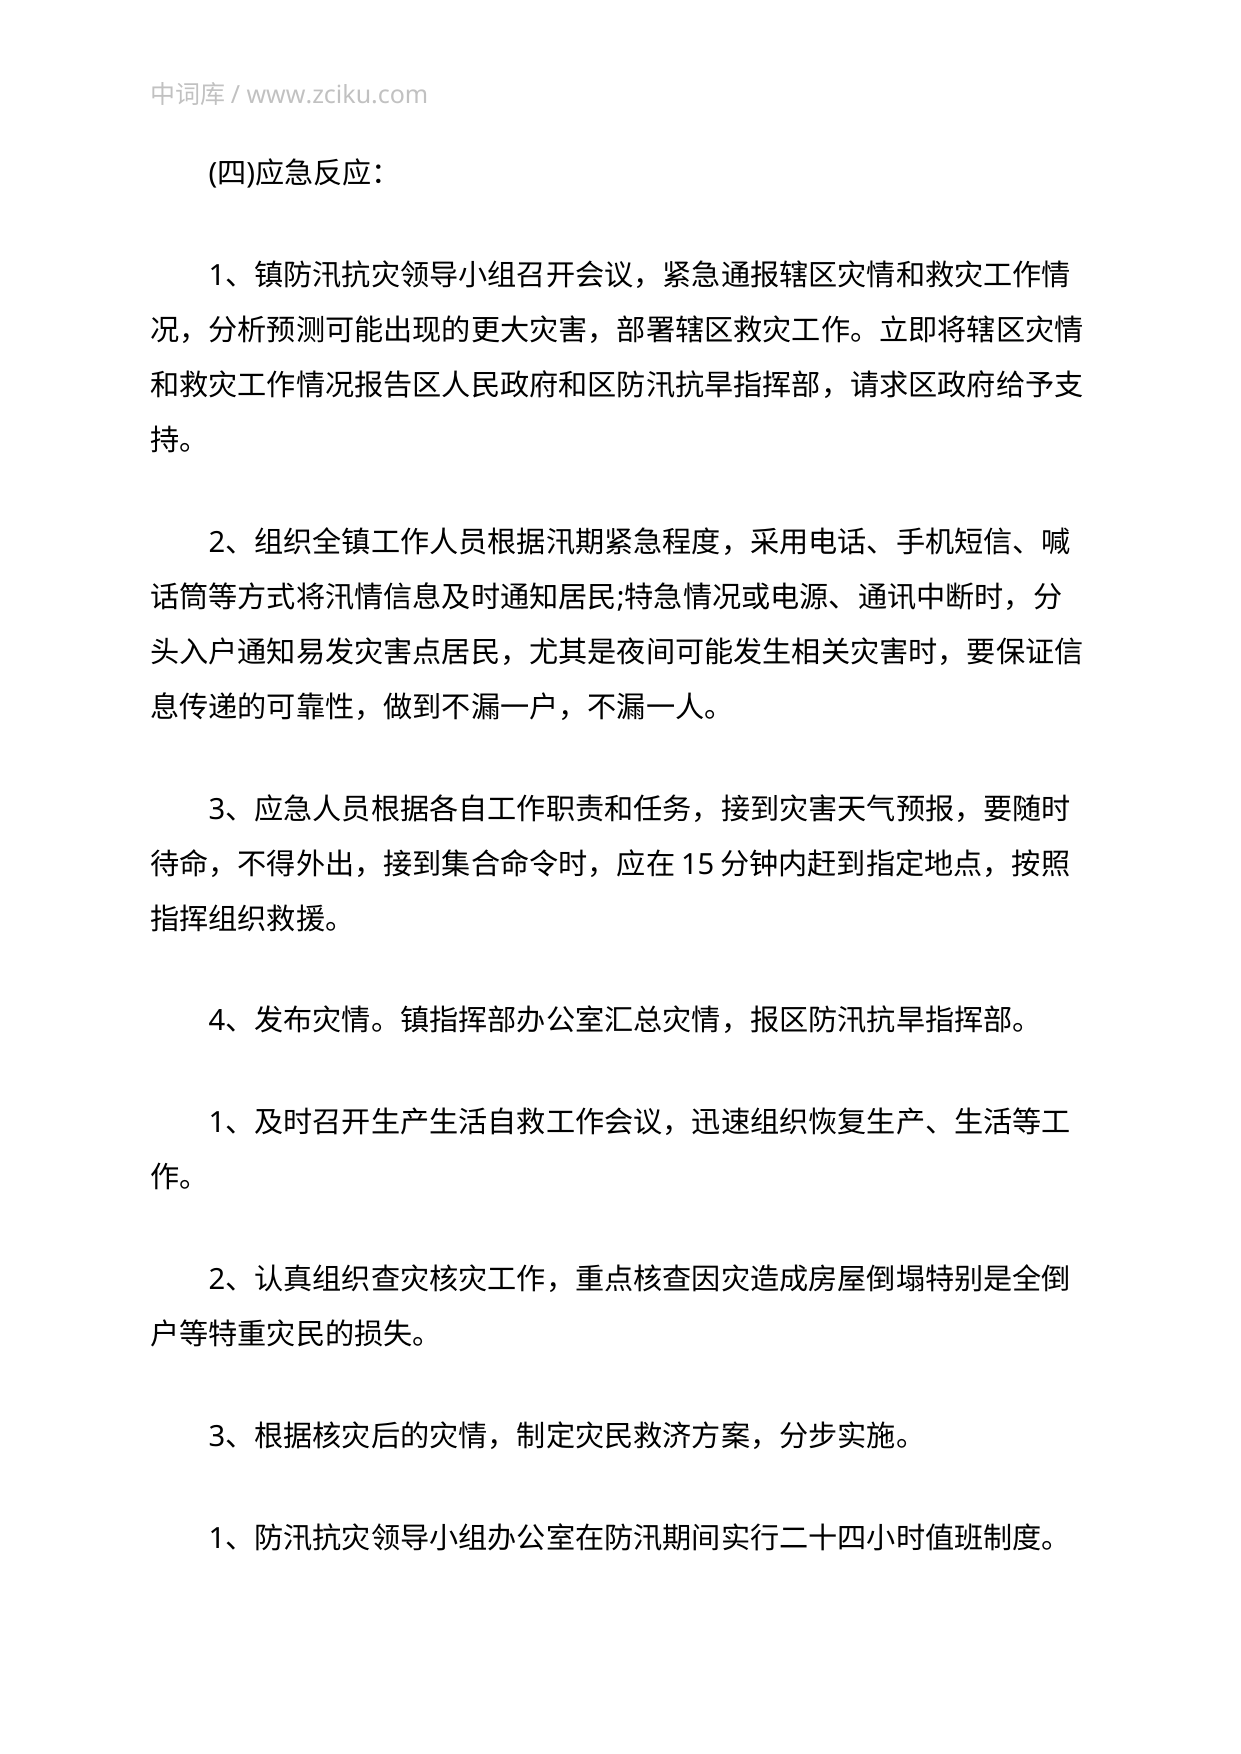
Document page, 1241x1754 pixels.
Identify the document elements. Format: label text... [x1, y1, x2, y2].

text 1、及时召开生产生活自救工作会议，迅速组织恢复生产、生活等工作。 [150, 1099, 1090, 1196]
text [150, 1514, 1090, 1557]
text (四)应急反应： [150, 150, 1090, 192]
text 3、根据核灾后的灾情，制定灾民救济方案，分步实施。 [150, 1412, 1090, 1455]
text 1、镇防汛抗灾领导小组召开会议，紧急通报辖区灾情和救灾工作情况，分析预测可能出现的更大灾害，部署辖区救灾工作。立即将辖区灾情和救灾工作情况报告区人民政府和区防汛抗旱指挥部，请求区政府给予支持。 [150, 252, 1090, 459]
text 2、认真组织查灾核灾工作，重点核查因灾造成房屋倒塌特别是全倒户等特重灾民的损失。 [150, 1256, 1090, 1353]
text 4、发布灾情。镇指挥部办公室汇总灾情，报区防汛抗旱指挥部。 [150, 997, 1090, 1039]
text 3、应急人员根据各自工作职责和任务，接到灾害天气预报，要随时待命，不得外出，接到集合命令时，应在15分钟内赶到指定地点，按照指挥组织救援。 [150, 785, 1090, 937]
text 2、组织全镇工作人员根据汛期紧急程度，采用电话、手机短信、喊话筒等方式将汛情信息及时通知居民;特急情况或电源、通讯中断时，分头入户通知易发灾害点居民，尤其是夜间可能发生相关灾害时，要保证信息传递的可靠性，做到不漏一户，不漏一人。 [150, 518, 1090, 726]
